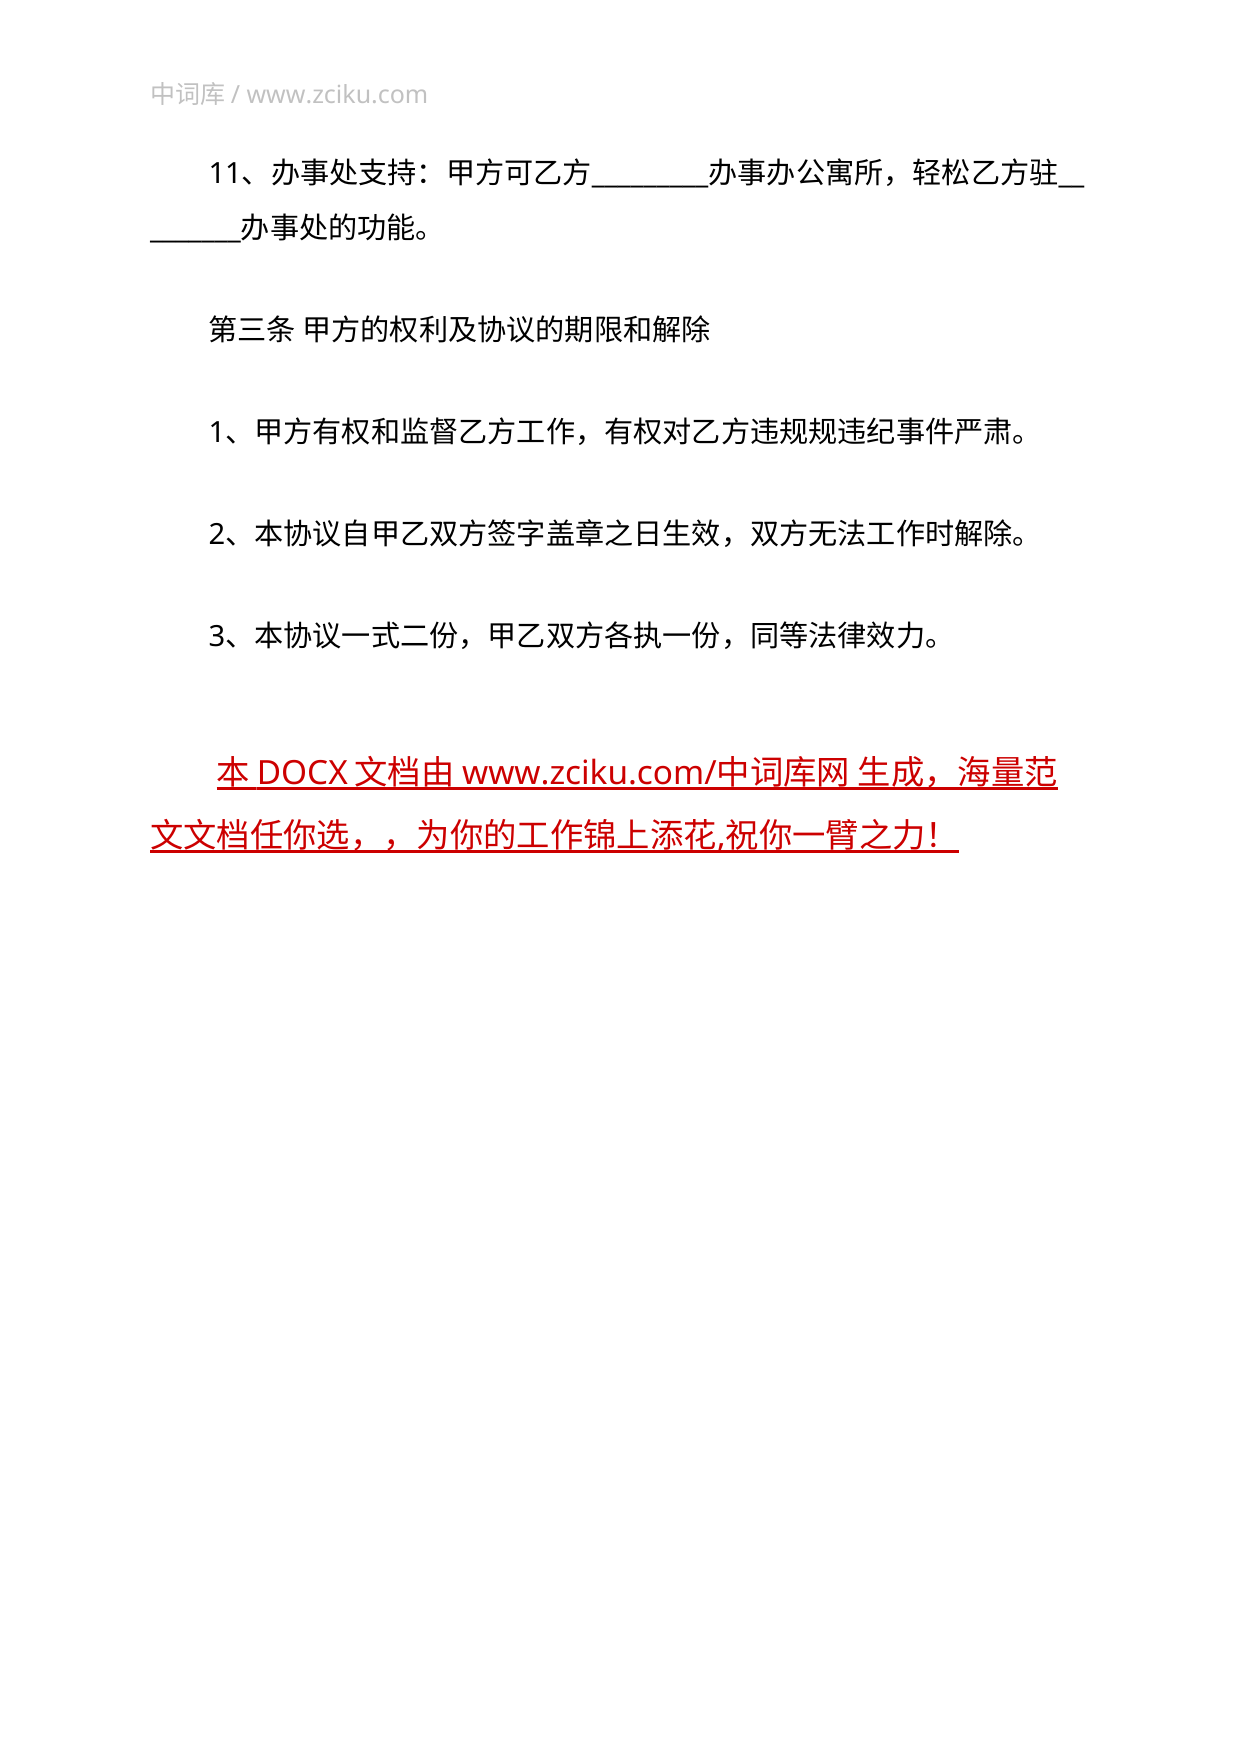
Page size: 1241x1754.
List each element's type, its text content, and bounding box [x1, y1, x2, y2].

text 3、本协议一式二份，甲乙双方各执一份，同等法律效力。 [150, 613, 1090, 655]
text 2、本协议自甲乙双方签字盖章之日生效，双方无法工作时解除。 [150, 511, 1090, 553]
text 本DOCX文档由 www.zciku.com/中词库网 生成，海量范文文档任你选，，为你的工作锦上添花,祝你一臂之力！ [150, 746, 1090, 857]
text 第三条 甲方的权利及协议的期限和解除 [150, 307, 1090, 349]
text 1、甲方有权和监督乙方工作，有权对乙方违规规违纪事件严肃。 [150, 409, 1090, 451]
text 11、办事处支持：甲方可乙方_________办事办公寓所，轻松乙方驻_________办事处的功能。 [150, 150, 1090, 247]
